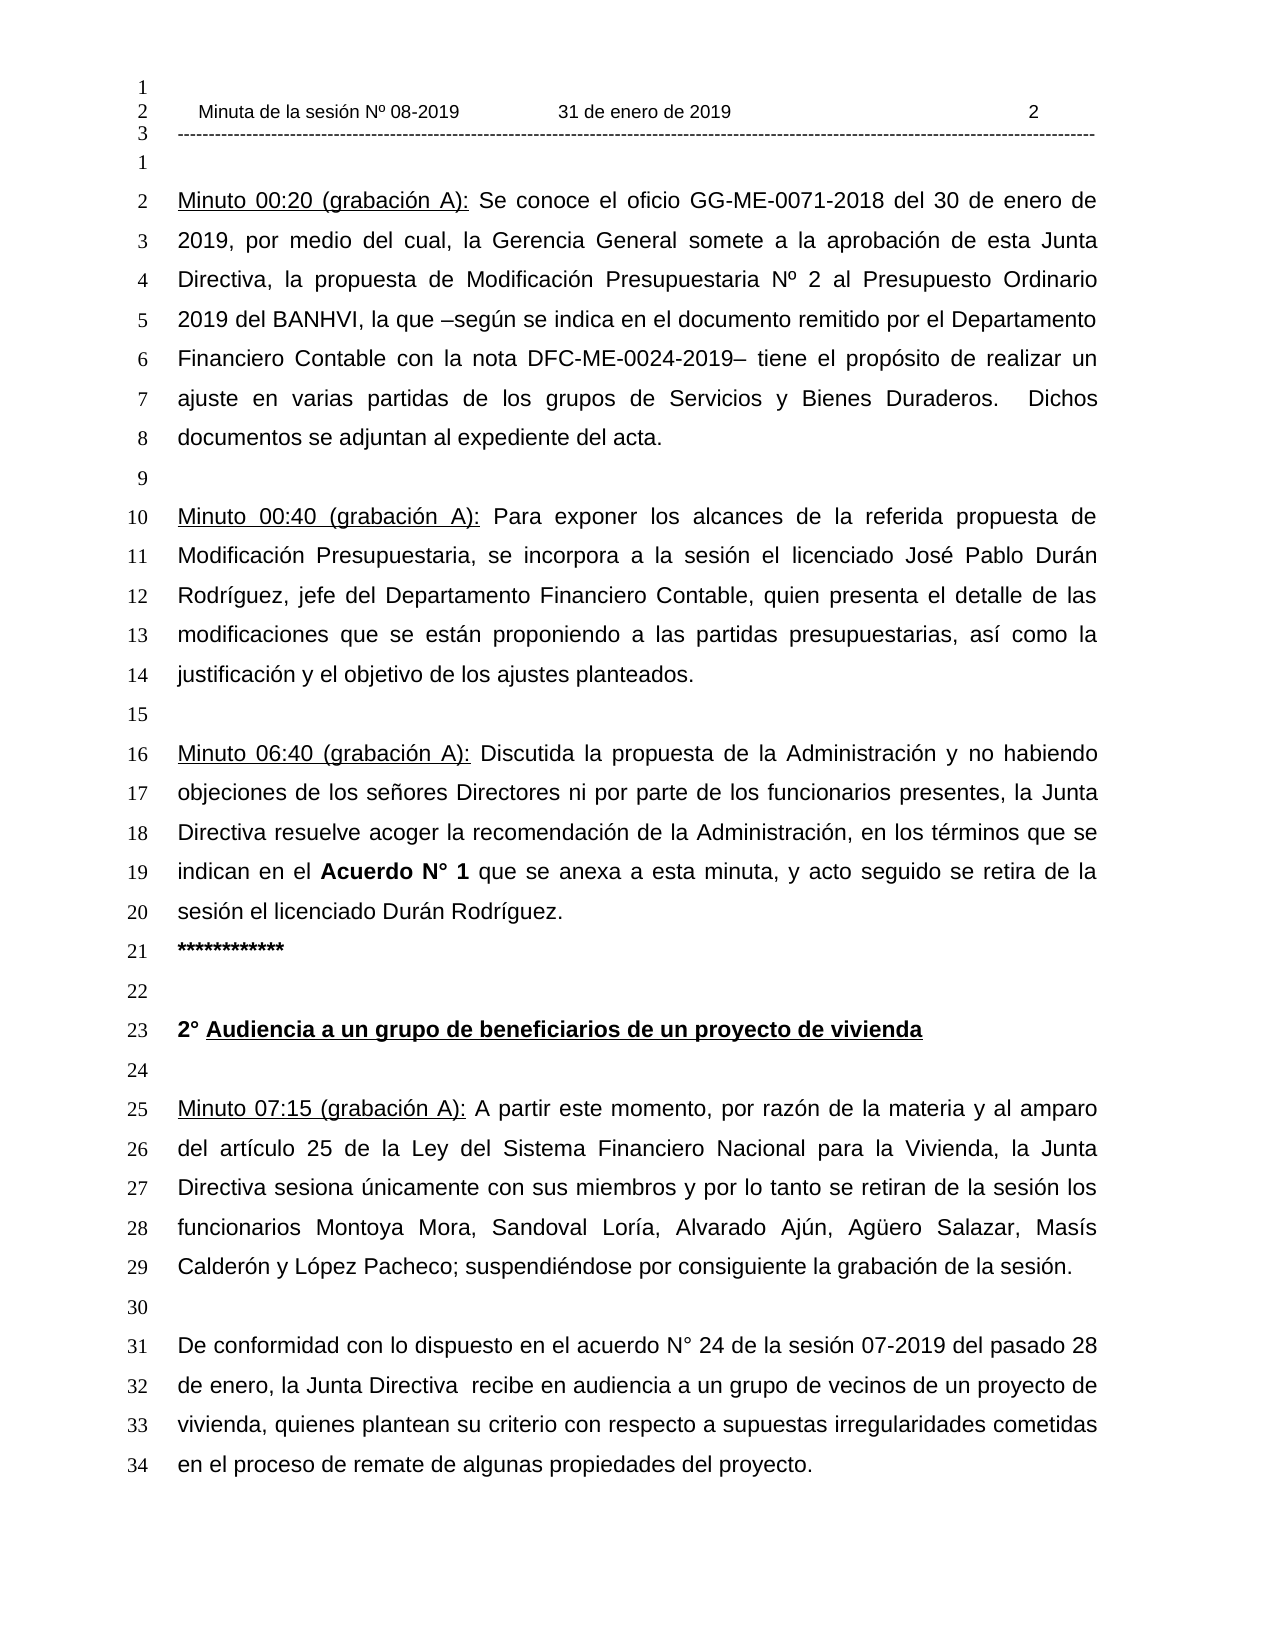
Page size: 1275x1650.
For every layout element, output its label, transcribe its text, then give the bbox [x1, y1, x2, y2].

text ************ [177, 937, 1098, 964]
text De conformidad con lo dispuesto en el acuerdo N° 24 de la sesión 07-2019 del pasado 28 de enero, la Junta Directiva recibe en audiencia a un grupo de vecinos de un proyecto de vivienda, quienes plantean su criterio con respecto a supuestas irregularidades cometidas en el proceso de remate de algunas propiedades del proyecto. [177, 1332, 1098, 1477]
text Minuto 00:40 (grabación A): Para exponer los alcances de la referida propuesta de Modificación Presupuestaria, se incorpora a la sesión el licenciado José Pablo Durán Rodríguez, jefe del Departamento Financiero Contable, quien presenta el detalle de las modificaciones que se están proponiendo a las partidas presupuestarias, así como la justificación y el objetivo de los ajustes planteados. [177, 503, 1098, 687]
text Minuto 00:20 (grabación A): Se conoce el oficio GG-ME-0071-2018 del 30 de enero de 2019, por medio del cual, la Gerencia General somete a la aprobación de esta Junta Directiva, la propuesta de Modificación Presupuestaria Nº 2 al Presupuesto Ordinario 2019 del BANHVI, la que –según se indica en el documento remitido por el Departamento Financiero Contable con la nota DFC-ME-0024-2019– tiene el propósito de realizar un ajuste en varias partidas de los grupos de Servicios y Bienes Duraderos. Dichos documentos se adjuntan al expediente del acta. [177, 187, 1098, 450]
text Minuto 06:40 (grabación A): Discutida la propuesta de la Administración y no habiendo objeciones de los señores Directores ni por parte de los funcionarios presentes, la Junta Directiva resuelve acoger la recomendación de la Administración, en los términos que se indican en el Acuerdo N° 1 que se anexa a esta minuta, y acto seguido se retira de la sesión el licenciado Durán Rodríguez. [177, 740, 1098, 924]
text 2° Audiencia a un grupo de beneficiarios de un proyecto de vivienda [177, 1016, 1098, 1043]
text Minuto 07:15 (grabación A): A partir este momento, por razón de la materia y al amparo del artículo 25 de la Ley del Sistema Financiero Nacional para la Vivienda, la Junta Directiva sesiona únicamente con sus miembros y por lo tanto se retiran de la sesión los funcionarios Montoya Mora, Sandoval Loría, Alvarado Ajún, Agüero Salazar, Masís Calderón y López Pacheco; suspendiéndose por consiguiente la grabación de la sesión. [177, 1095, 1098, 1279]
